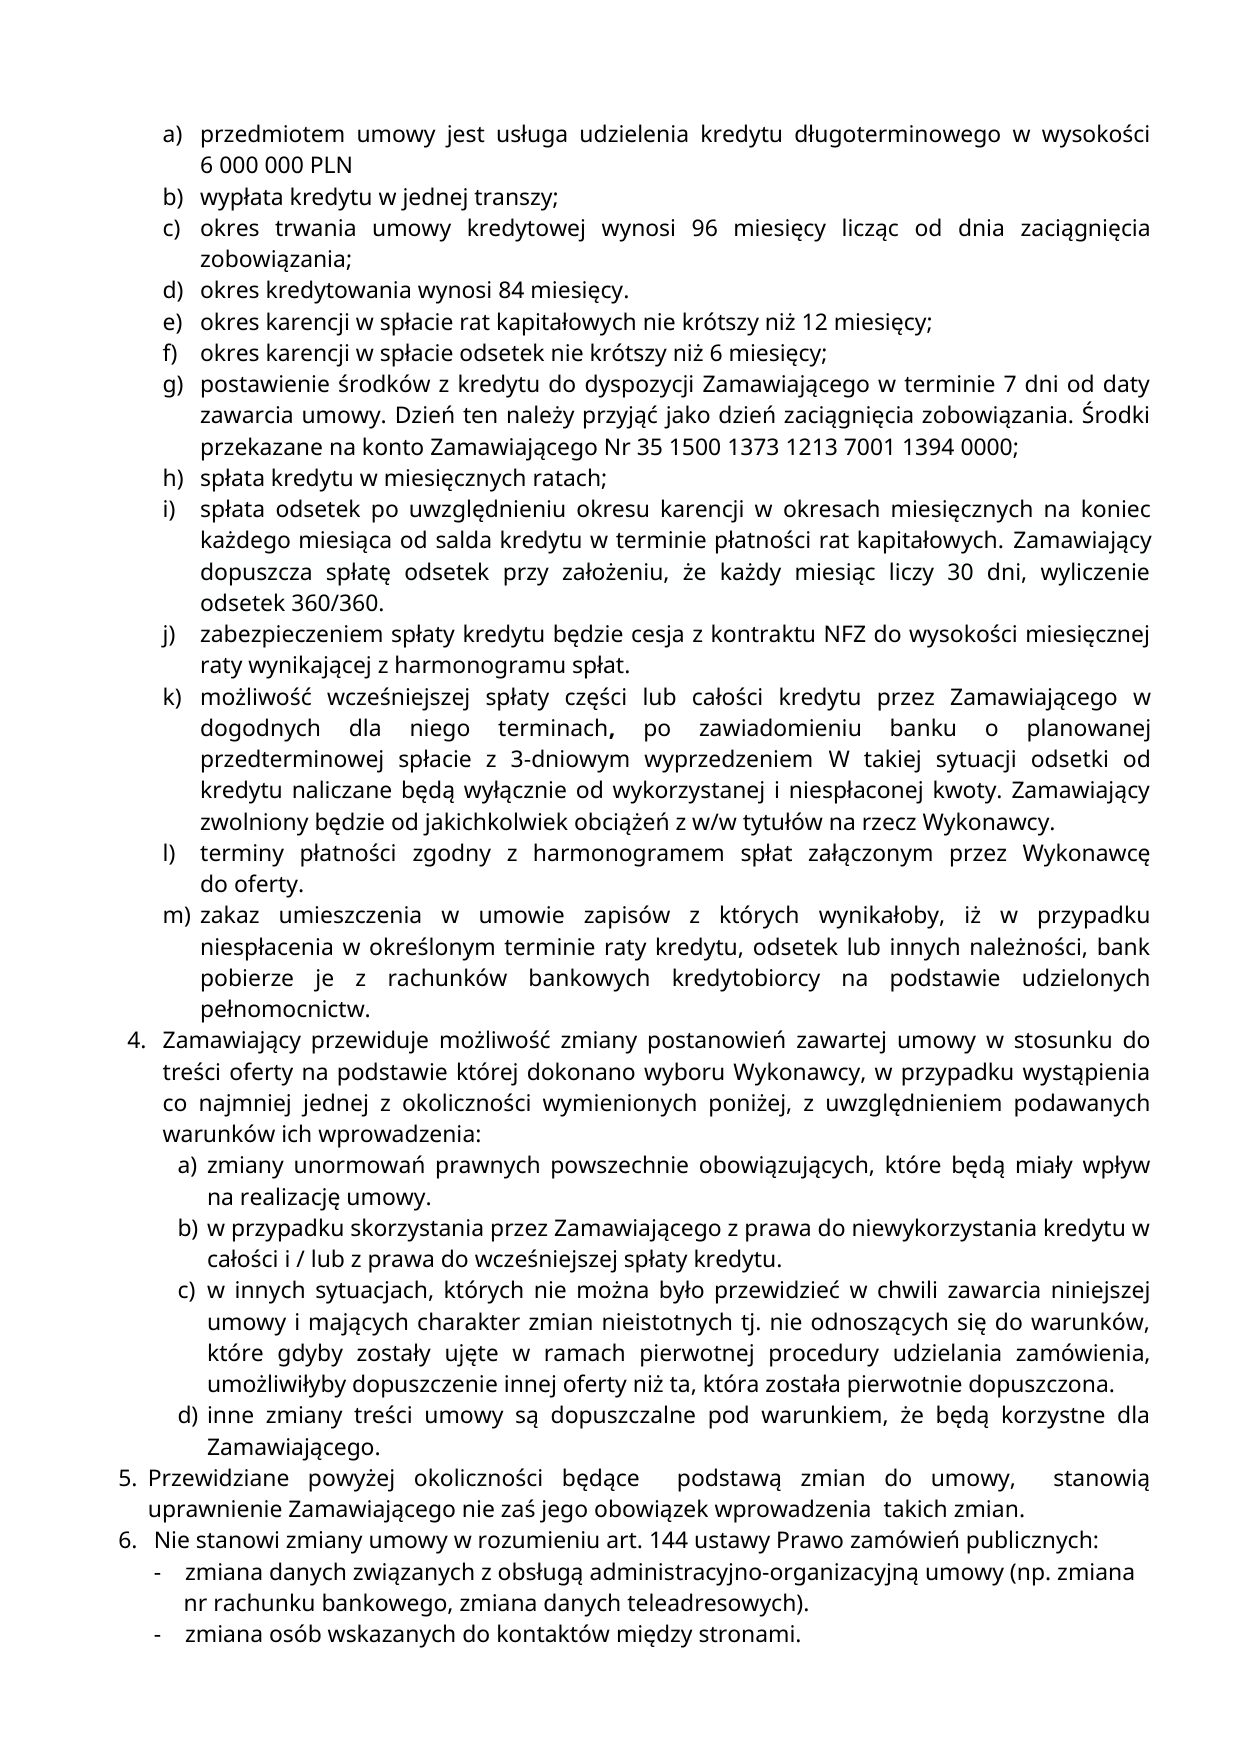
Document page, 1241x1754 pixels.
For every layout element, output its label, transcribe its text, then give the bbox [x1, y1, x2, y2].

list Przewidziane powyżej okoliczności będące podstawą zmian do umowy, stanowią uprawnienie Zamawiającego nie zaś jego obowiązek wprowadzenia takich zmian. [118, 1462, 1152, 1524]
list Nie stanowi zmiany umowy w rozumieniu art. 144 ustawy Prawo zamówień publicznych: [118, 1524, 1152, 1556]
list terminy płatności zgodny z harmonogramem spłat załączonym przez Wykonawcę do oferty. [162, 837, 1152, 899]
list w innych sytuacjach, których nie można było przewidzieć w chwili zawarcia niniejszej umowy i mających charakter zmian nieistotnych tj. nie odnoszących się do warunków, które gdyby zostały ujęte w ramach pierwotnej procedury udzielania zamówienia, umożliwiłyby dopuszczenie innej oferty niż ta, która została pierwotnie dopuszczona. [177, 1274, 1152, 1399]
list zakaz umieszczenia w umowie zapisów z których wynikałoby, iż w przypadku niespłacenia w określonym terminie raty kredytu, odsetek lub innych należności, bank pobierze je z rachunków bankowych kredytobiorcy na podstawie udzielonych pełnomocnictw. [162, 899, 1152, 1024]
list inne zmiany treści umowy są dopuszczalne pod warunkiem, że będą korzystne dla Zamawiającego. [177, 1399, 1152, 1462]
list spłata kredytu w miesięcznych ratach; [162, 462, 1152, 493]
list okres karencji w spłacie odsetek nie krótszy niż 6 miesięcy; [162, 337, 1152, 368]
list postawienie środków z kredytu do dyspozycji Zamawiającego w terminie 7 dni od daty zawarcia umowy. Dzień ten należy przyjąć jako dzień zaciągnięcia zobowiązania. Środki przekazane na konto Zamawiającego Nr 35 1500 1373 1213 7001 1394 0000; [162, 368, 1152, 462]
list przedmiotem umowy jest usługa udzielenia kredytu długoterminowego w wysokości 6 000 000 PLN [162, 118, 1152, 181]
list wypłata kredytu w jednej transzy; [162, 181, 1152, 212]
list okres kredytowania wynosi 84 miesięcy. [162, 274, 1152, 306]
list w przypadku skorzystania przez Zamawiającego z prawa do niewykorzystania kredytu w całości i / lub z prawa do wcześniejszej spłaty kredytu. [177, 1212, 1152, 1274]
text - zmiana osób wskazanych do kontaktów między stronami. [118, 1618, 1152, 1649]
list okres trwania umowy kredytowej wynosi 96 miesięcy licząc od dnia zaciągnięcia zobowiązania; [162, 212, 1152, 274]
list zabezpieczeniem spłaty kredytu będzie cesja z kontraktu NFZ do wysokości miesięcznej raty wynikającej z harmonogramu spłat. [162, 618, 1152, 681]
list Zamawiający przewiduje możliwość zmiany postanowień zawartej umowy w stosunku do treści oferty na podstawie której dokonano wyboru Wykonawcy, w przypadku wystąpienia co najmniej jednej z okoliczności wymienionych poniżej, z uwzględnieniem podawanych warunków ich wprowadzenia: [127, 1024, 1152, 1149]
list możliwość wcześniejszej spłaty części lub całości kredytu przez Zamawiającego w dogodnych dla niego terminach, po zawiadomieniu banku o planowanej przedterminowej spłacie z 3-dniowym wyprzedzeniem W takiej sytuacji odsetki od kredytu naliczane będą wyłącznie od wykorzystanej i niespłaconej kwoty. Zamawiający zwolniony będzie od jakichkolwiek obciążeń z w/w tytułów na rzecz Wykonawcy. [162, 681, 1152, 837]
text - zmiana danych związanych z obsługą administracyjno-organizacyjną umowy (np. zmiana [118, 1556, 1152, 1587]
list okres karencji w spłacie rat kapitałowych nie krótszy niż 12 miesięcy; [162, 306, 1152, 337]
list spłata odsetek po uwzględnieniu okresu karencji w okresach miesięcznych na koniec każdego miesiąca od salda kredytu w terminie płatności rat kapitałowych. Zamawiający dopuszcza spłatę odsetek przy założeniu, że każdy miesiąc liczy 30 dni, wyliczenie odsetek 360/360. [162, 493, 1152, 618]
list zmiany unormowań prawnych powszechnie obowiązujących, które będą miały wpływ na realizację umowy. [177, 1149, 1152, 1212]
text nr rachunku bankowego, zmiana danych teleadresowych). [118, 1587, 1152, 1618]
